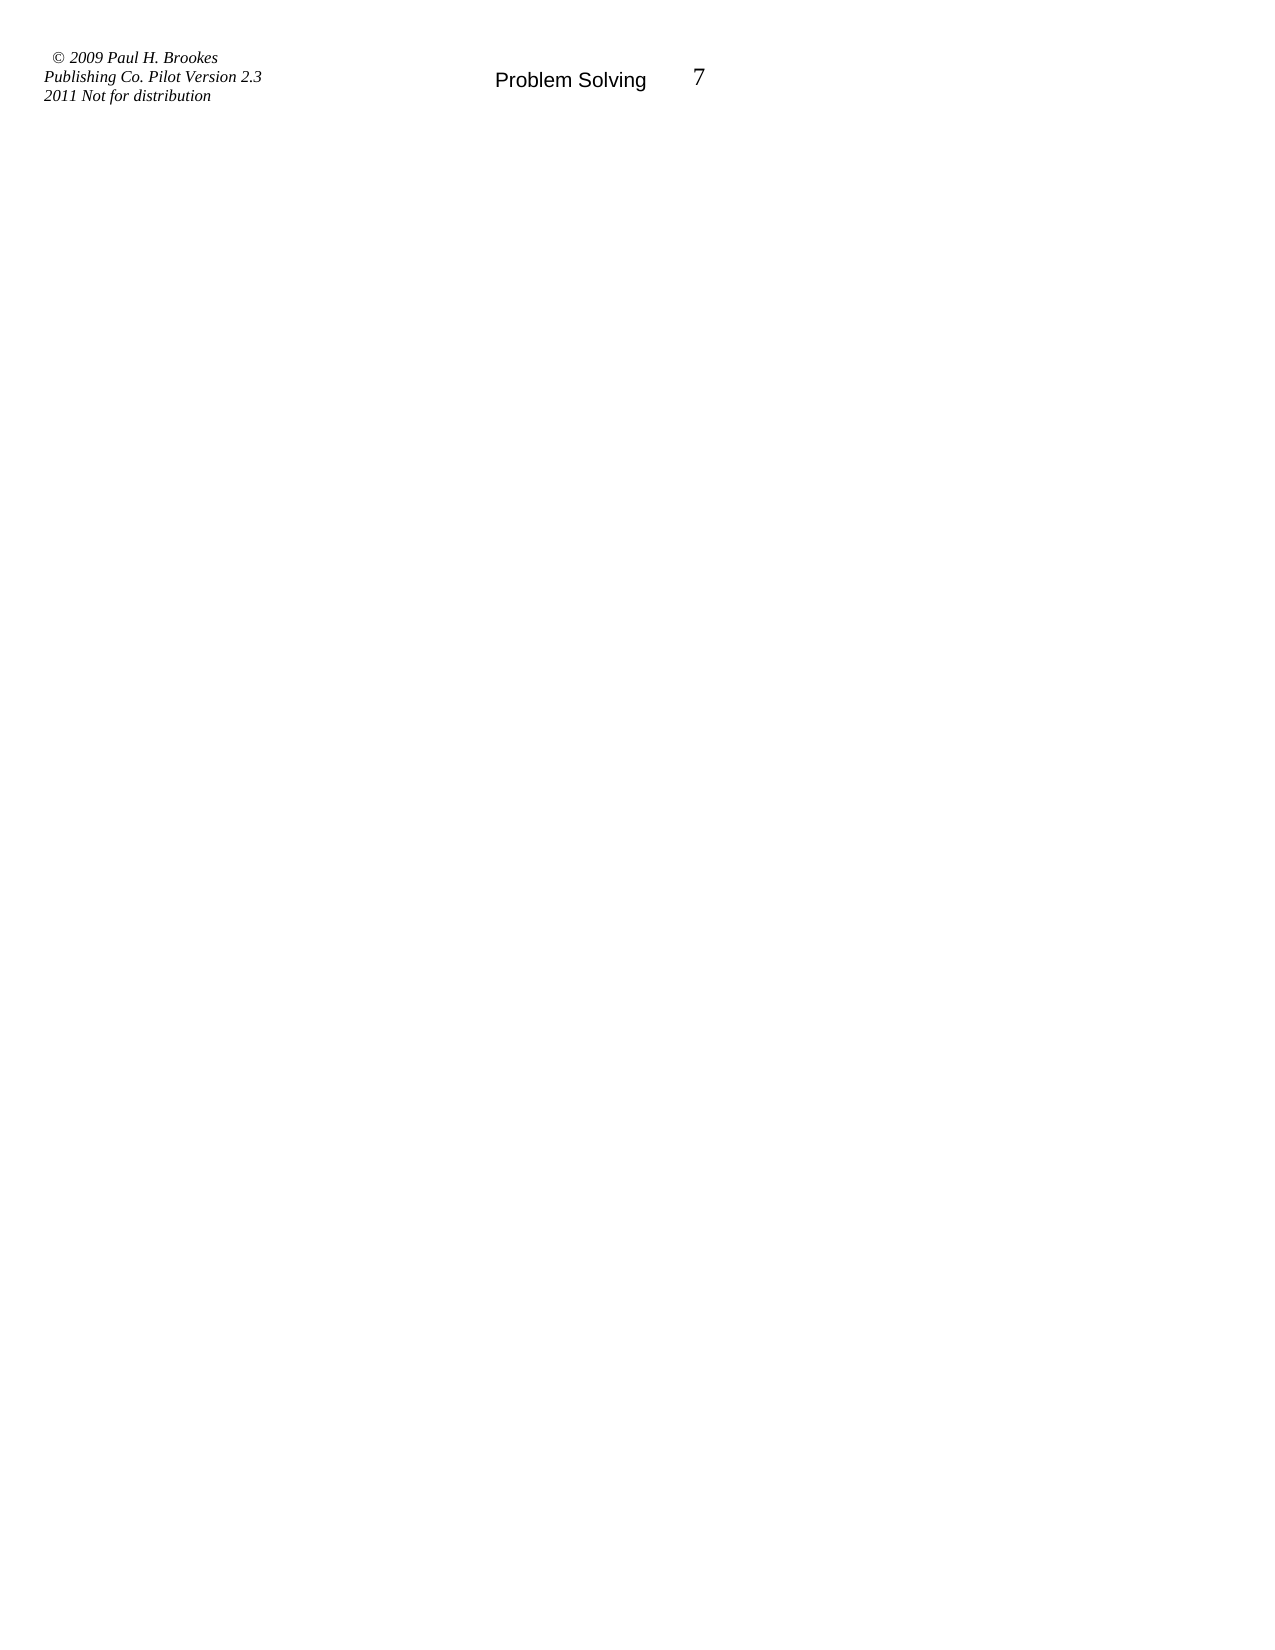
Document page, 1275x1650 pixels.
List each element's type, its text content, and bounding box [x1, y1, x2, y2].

text © 2009 Paul H. Brookes Publishing Co. Pilot Version 2.3 2011 Not for distribution [44, 48, 262, 105]
text Problem Solving 7 [495, 62, 780, 92]
